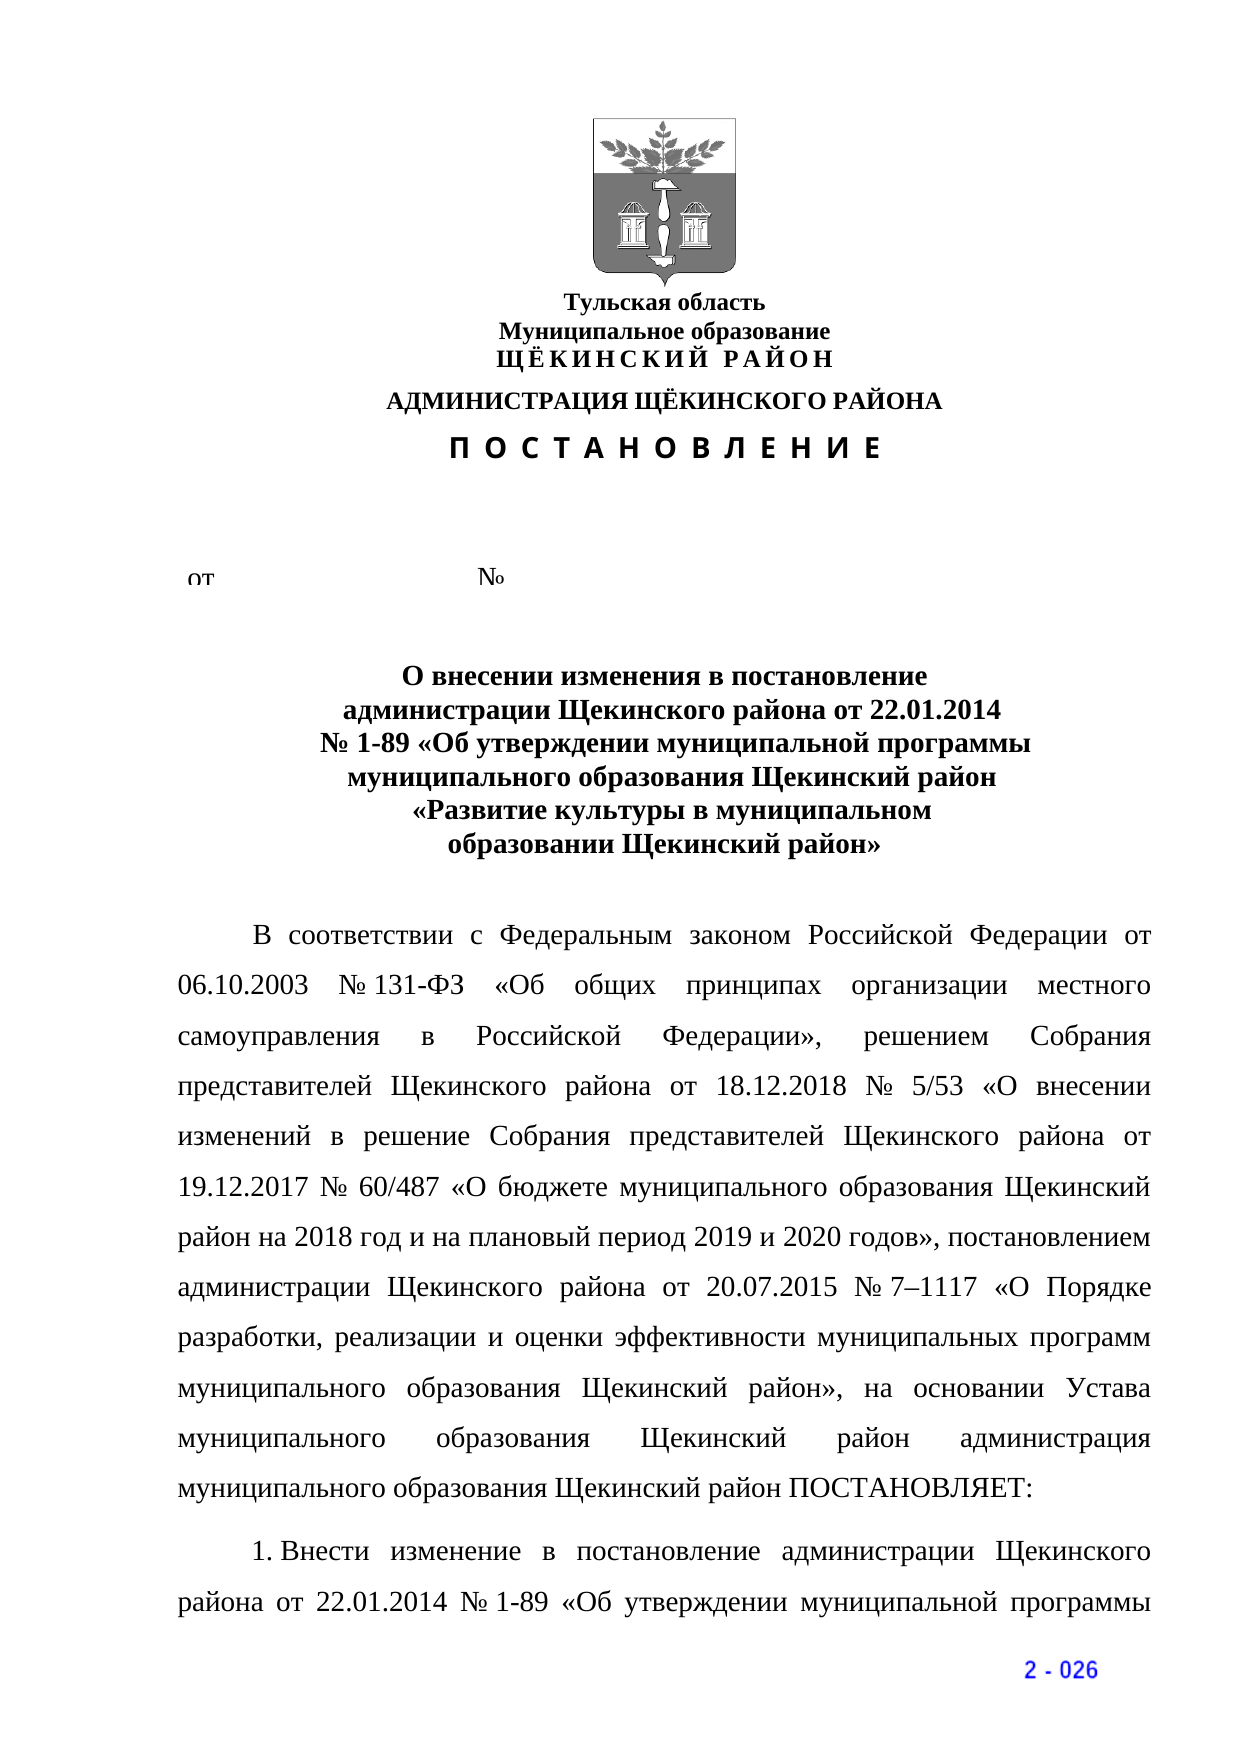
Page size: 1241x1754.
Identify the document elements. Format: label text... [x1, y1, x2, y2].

picture [593, 118, 736, 287]
text администрации Щекинского района от 22.01.2014 [177, 692, 1152, 725]
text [177, 1533, 1152, 1617]
text № 1-89 «Об утверждении муниципальной программы [177, 725, 1152, 759]
text Тульская область [177, 287, 1152, 316]
text П О С Т А Н О В Л Е Н И Е [177, 427, 1152, 467]
text образовании Щекинский район» [177, 826, 1152, 859]
text Муниципальное образование [177, 316, 1152, 344]
text ЩЁКИНСКИЙ РАЙОН [177, 344, 1152, 373]
text АДМИНИСТРАЦИЯ ЩЁКИНСКОГО РАЙОНА [177, 386, 1152, 414]
text О внесении изменения в постановление [177, 658, 1152, 692]
text В соответствии с Федеральным законом Российской Федерации от 06.10.2003 № 131-ФЗ «Об общих принципах организации местного самоуправления в Российской Федерации», решением Собрания представителей Щекинского района от 18.12.2018 № 5/53 «О внесении изменений в решение Собрания представителей Щекинского района от 19.12.2017 № 60/487 «О бюджете муниципального образования Щекинский район на 2018 год и на плановый период 2019 и 2020 годов», постановлением администрации Щекинского района от 20.07.2015 № 7–1117 «О Порядке разработки, реализации и оценки эффективности муниципальных программ муниципального образования Щекинский район», на основании Устава муниципального образования Щекинский район администрация муниципального образования Щекинский район ПОСТАНОВЛЯЕТ: [177, 917, 1152, 1504]
text муниципального образования Щекинский район [177, 759, 1152, 792]
text «Развитие культуры в муниципальном [177, 792, 1152, 826]
